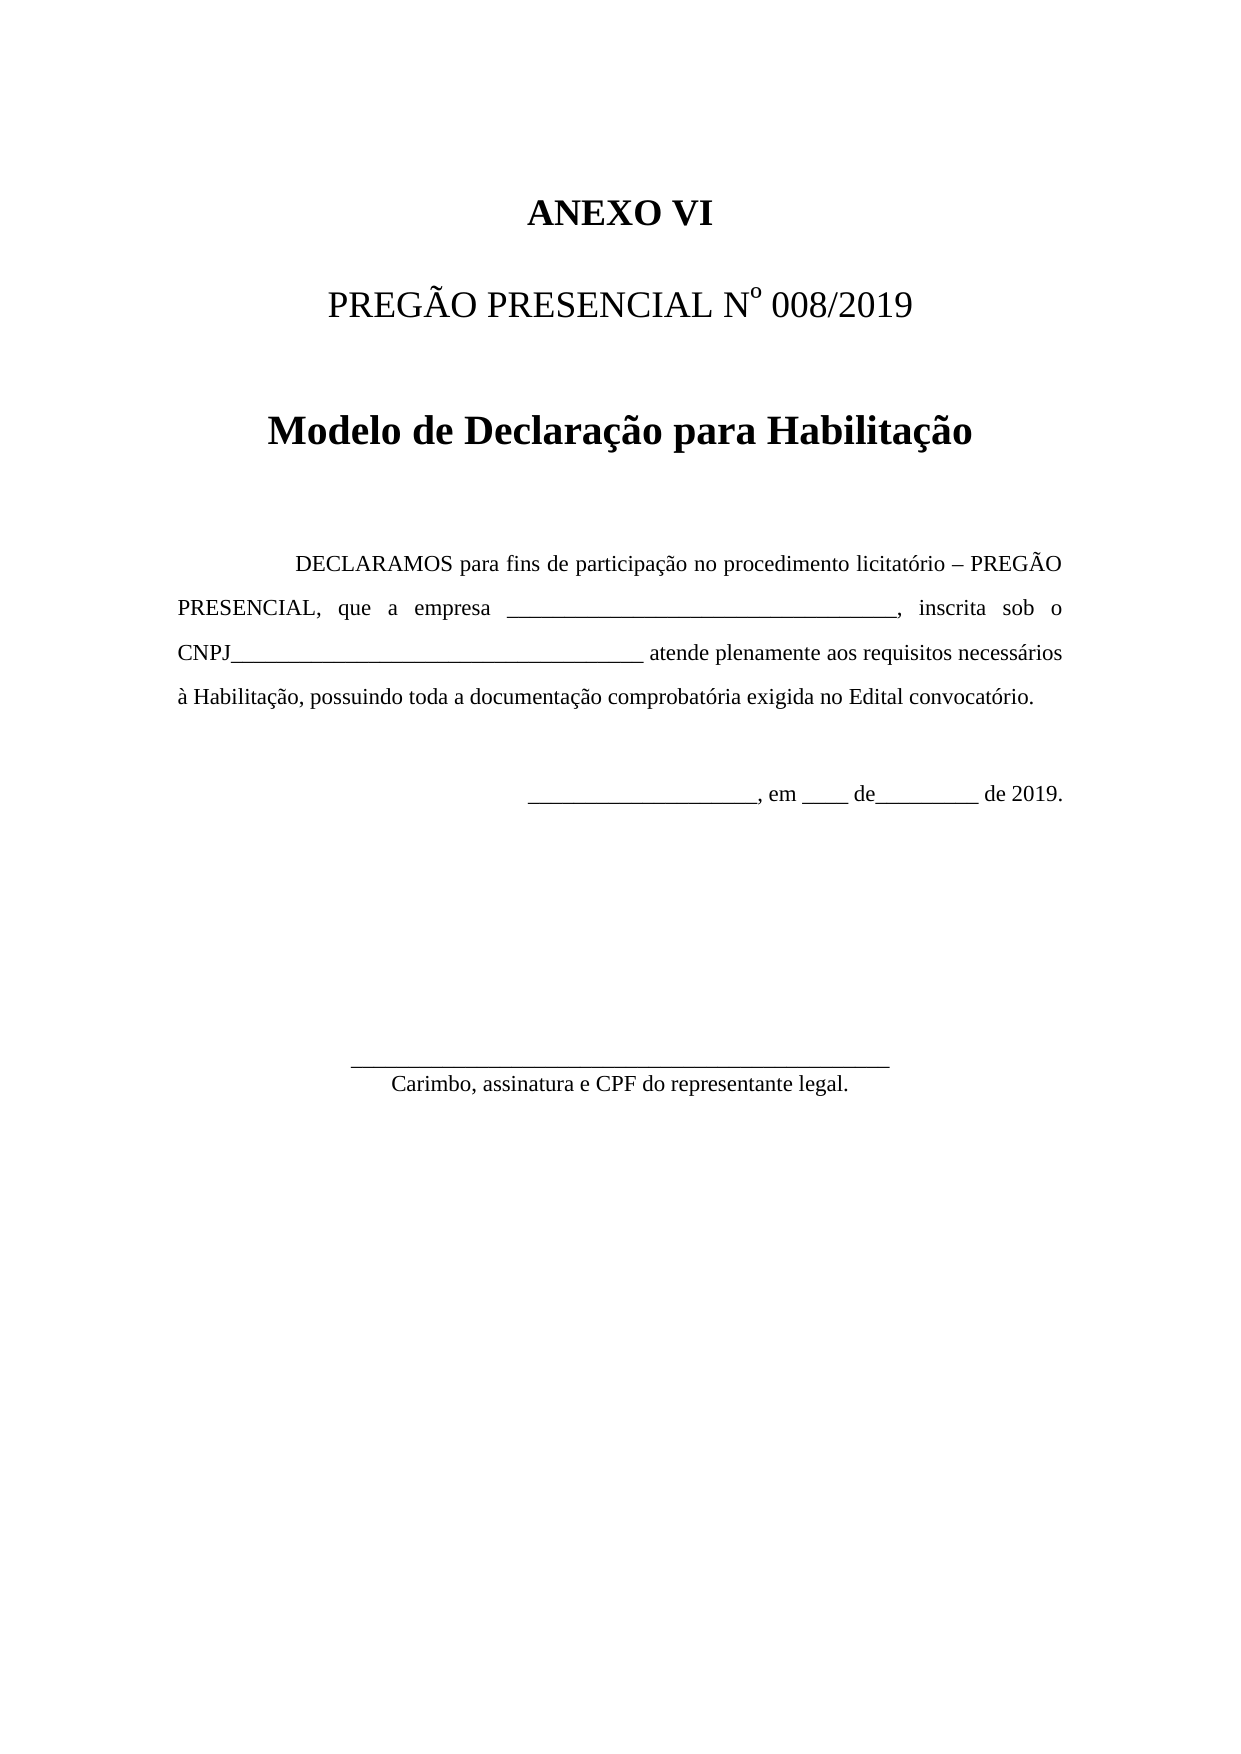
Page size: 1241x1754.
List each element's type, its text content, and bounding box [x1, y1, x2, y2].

text Modelo de Declaração para Habilitação [177, 405, 1063, 453]
text ANEXO VI [177, 191, 1063, 234]
text Carimbo, assinatura e CPF do representante legal. [177, 1070, 1063, 1097]
text DECLARAMOS para fins de participação no procedimento licitatório – PREGÃO PRESENCIAL, que a empresa __________________________________, inscrita sob o CNPJ____________________________________ atende plenamente aos requisitos necessários à Habilitação, possuindo toda a documentação comprobatória exigida no Edital convocatório. [177, 532, 1063, 709]
text ____________________, em ____ de_________ de 2019. [177, 780, 1063, 807]
text _______________________________________________ [177, 1044, 1063, 1070]
text PREGÃO PRESENCIAL Nº 008/2019 [177, 277, 1063, 326]
